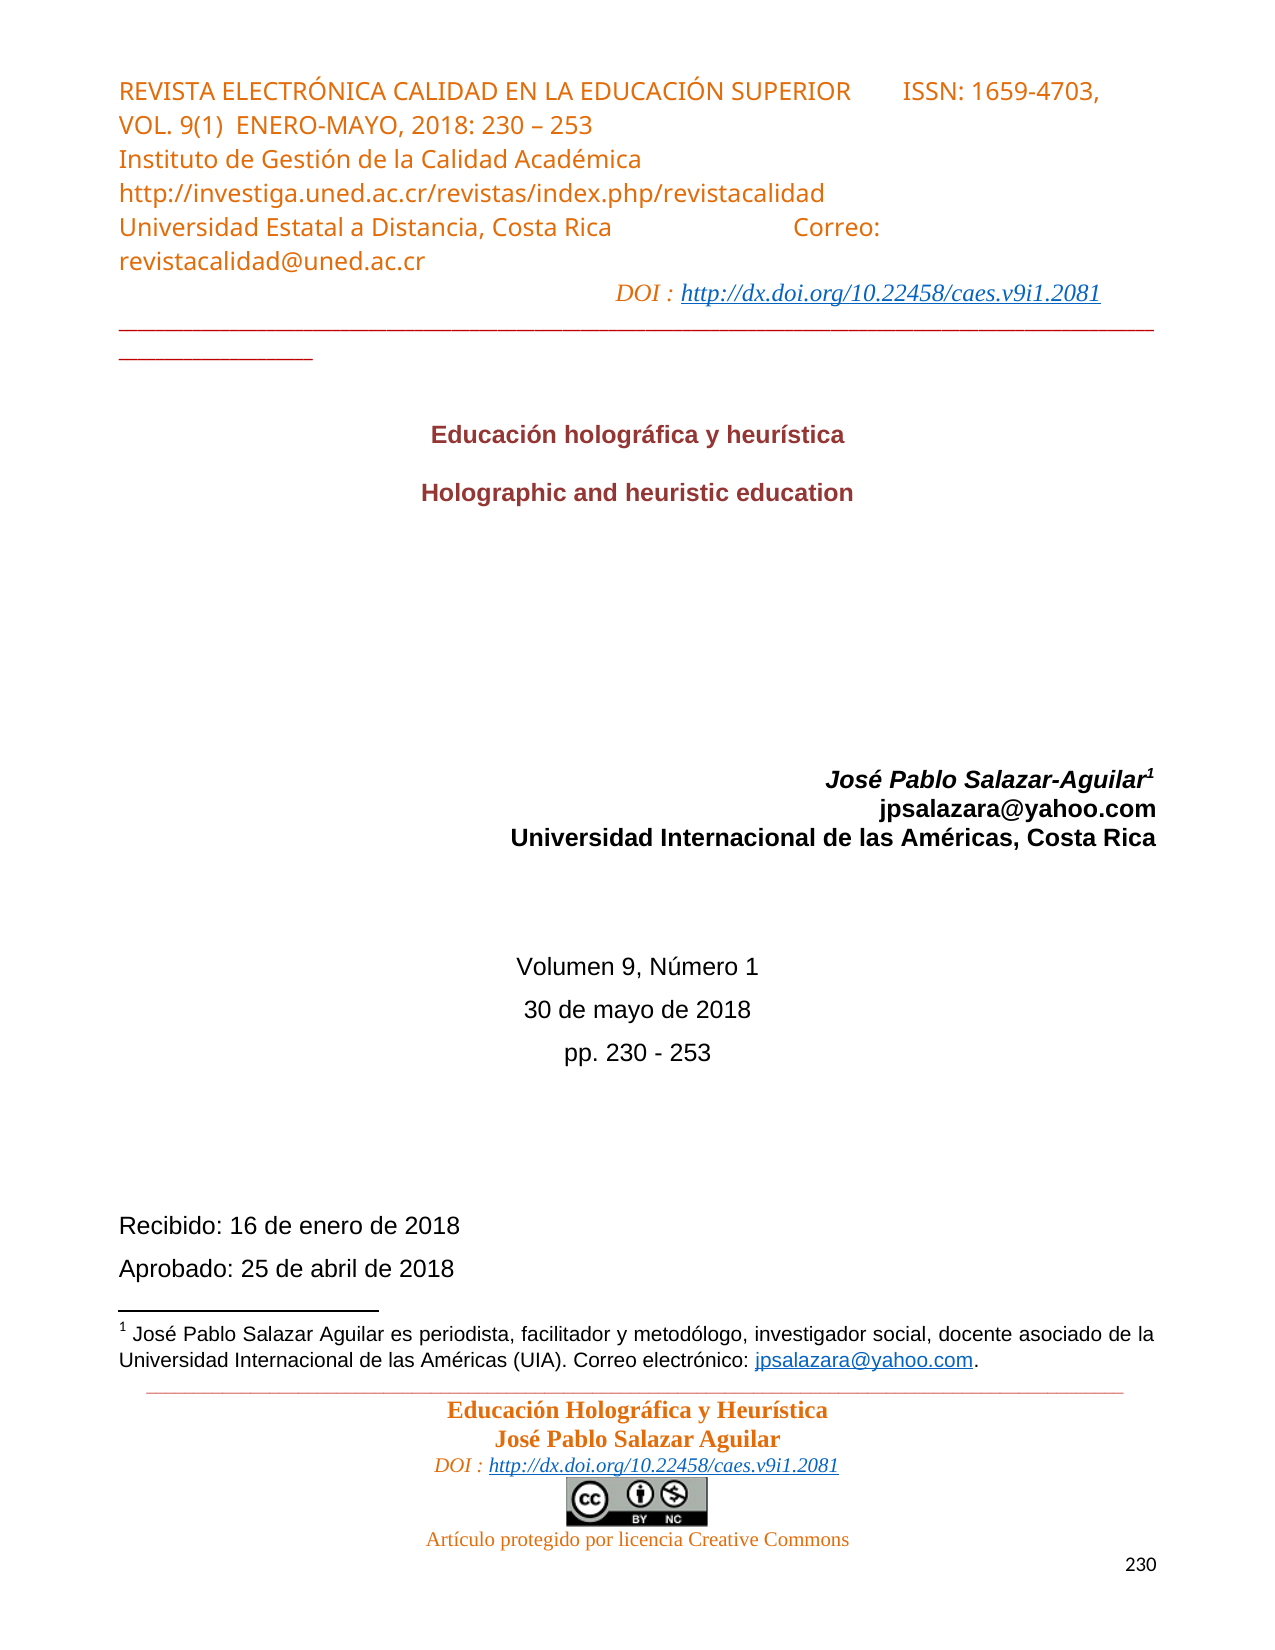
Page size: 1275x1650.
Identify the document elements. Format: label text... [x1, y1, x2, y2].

text Volumen 9, Número 1 [118, 952, 1156, 981]
text Universidad Internacional de las Américas, Costa Rica [118, 823, 1156, 852]
text Educación holográfica y heurística [118, 420, 1156, 449]
text José Pablo Salazar-Aguilar [118, 765, 1156, 794]
text Recibido: 16 de enero de 2018 [118, 1211, 1156, 1240]
text Aprobado: 25 de abril de 2018 [118, 1254, 1156, 1283]
text jpsalazara@yahoo.com [118, 794, 1156, 823]
text Holographic and heuristic education [118, 478, 1156, 507]
text pp. 230 - 253 [118, 1038, 1156, 1067]
picture [566, 1477, 709, 1527]
text 30 de mayo de 2018 [118, 995, 1156, 1024]
